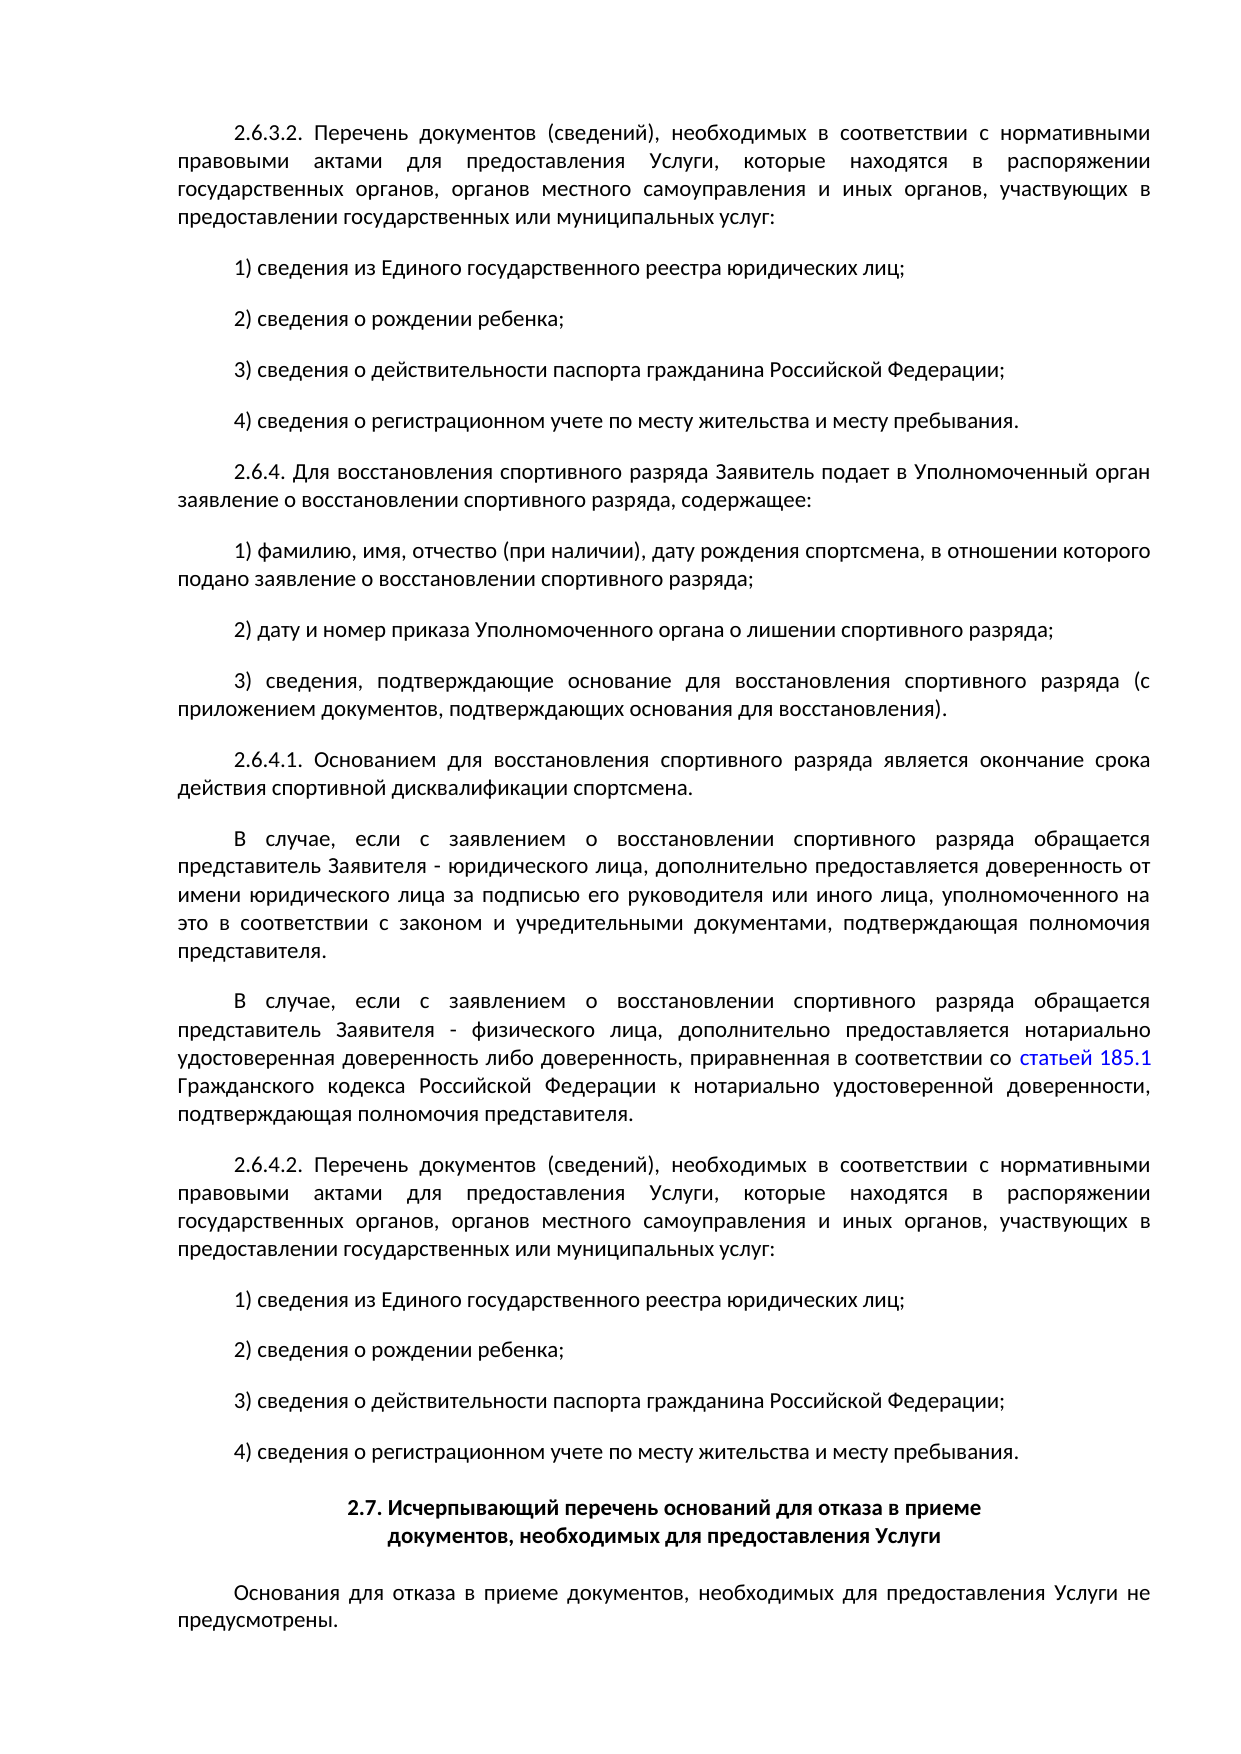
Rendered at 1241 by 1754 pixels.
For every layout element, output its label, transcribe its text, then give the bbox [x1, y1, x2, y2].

text 2.6.3.2. Перечень документов (сведений), необходимых в соответствии с нормативными правовыми актами для предоставления Услуги, которые находятся в распоряжении государственных органов, органов местного самоуправления и иных органов, участвующих в предоставлении государственных или муниципальных услуг: [177, 118, 1152, 230]
title 2.7. Исчерпывающий перечень оснований для отказа в приеме [177, 1493, 1152, 1522]
text 1) сведения из Единого государственного реестра юридических лиц; [177, 253, 1152, 281]
text В случае, если с заявлением о восстановлении спортивного разряда обращается представитель Заявителя - физического лица, дополнительно предоставляется нотариально удостоверенная доверенность либо доверенность, приравненная в соответствии со статьей 185.1 Гражданского кодекса Российской Федерации к нотариально удостоверенной доверенности, подтверждающая полномочия представителя. [177, 987, 1152, 1127]
text 2.6.4.2. Перечень документов (сведений), необходимых в соответствии с нормативными правовыми актами для предоставления Услуги, которые находятся в распоряжении государственных органов, органов местного самоуправления и иных органов, участвующих в предоставлении государственных или муниципальных услуг: [177, 1150, 1152, 1262]
text Основания для отказа в приеме документов, необходимых для предоставления Услуги не предусмотрены. [177, 1578, 1152, 1634]
text 2) сведения о рождении ребенка; [177, 1336, 1152, 1364]
text 1) фамилию, имя, отчество (при наличии), дату рождения спортсмена, в отношении которого подано заявление о восстановлении спортивного разряда; [177, 536, 1152, 592]
text 4) сведения о регистрационном учете по месту жительства и месту пребывания. [177, 406, 1152, 434]
text 3) сведения о действительности паспорта гражданина Российской Федерации; [177, 1387, 1152, 1414]
title документов, необходимых для предоставления Услуги [177, 1522, 1152, 1549]
text 3) сведения о действительности паспорта гражданина Российской Федерации; [177, 355, 1152, 383]
text 2.6.4.1. Основанием для восстановления спортивного разряда является окончание срока действия спортивной дисквалификации спортсмена. [177, 745, 1152, 801]
text 4) сведения о регистрационном учете по месту жительства и месту пребывания. [177, 1437, 1152, 1466]
text 1) сведения из Единого государственного реестра юридических лиц; [177, 1285, 1152, 1313]
text 3) сведения, подтверждающие основание для восстановления спортивного разряда (с приложением документов, подтверждающих основания для восстановления). [177, 666, 1152, 722]
text 2) сведения о рождении ребенка; [177, 304, 1152, 332]
text В случае, если с заявлением о восстановлении спортивного разряда обращается представитель Заявителя - юридического лица, дополнительно предоставляется доверенность от имени юридического лица за подписью его руководителя или иного лица, уполномоченного на это в соответствии с законом и учредительными документами, подтверждающая полномочия представителя. [177, 824, 1152, 964]
text 2.6.4. Для восстановления спортивного разряда Заявитель подает в Уполномоченный орган заявление о восстановлении спортивного разряда, содержащее: [177, 457, 1152, 513]
text 2) дату и номер приказа Уполномоченного органа о лишении спортивного разряда; [177, 615, 1152, 643]
